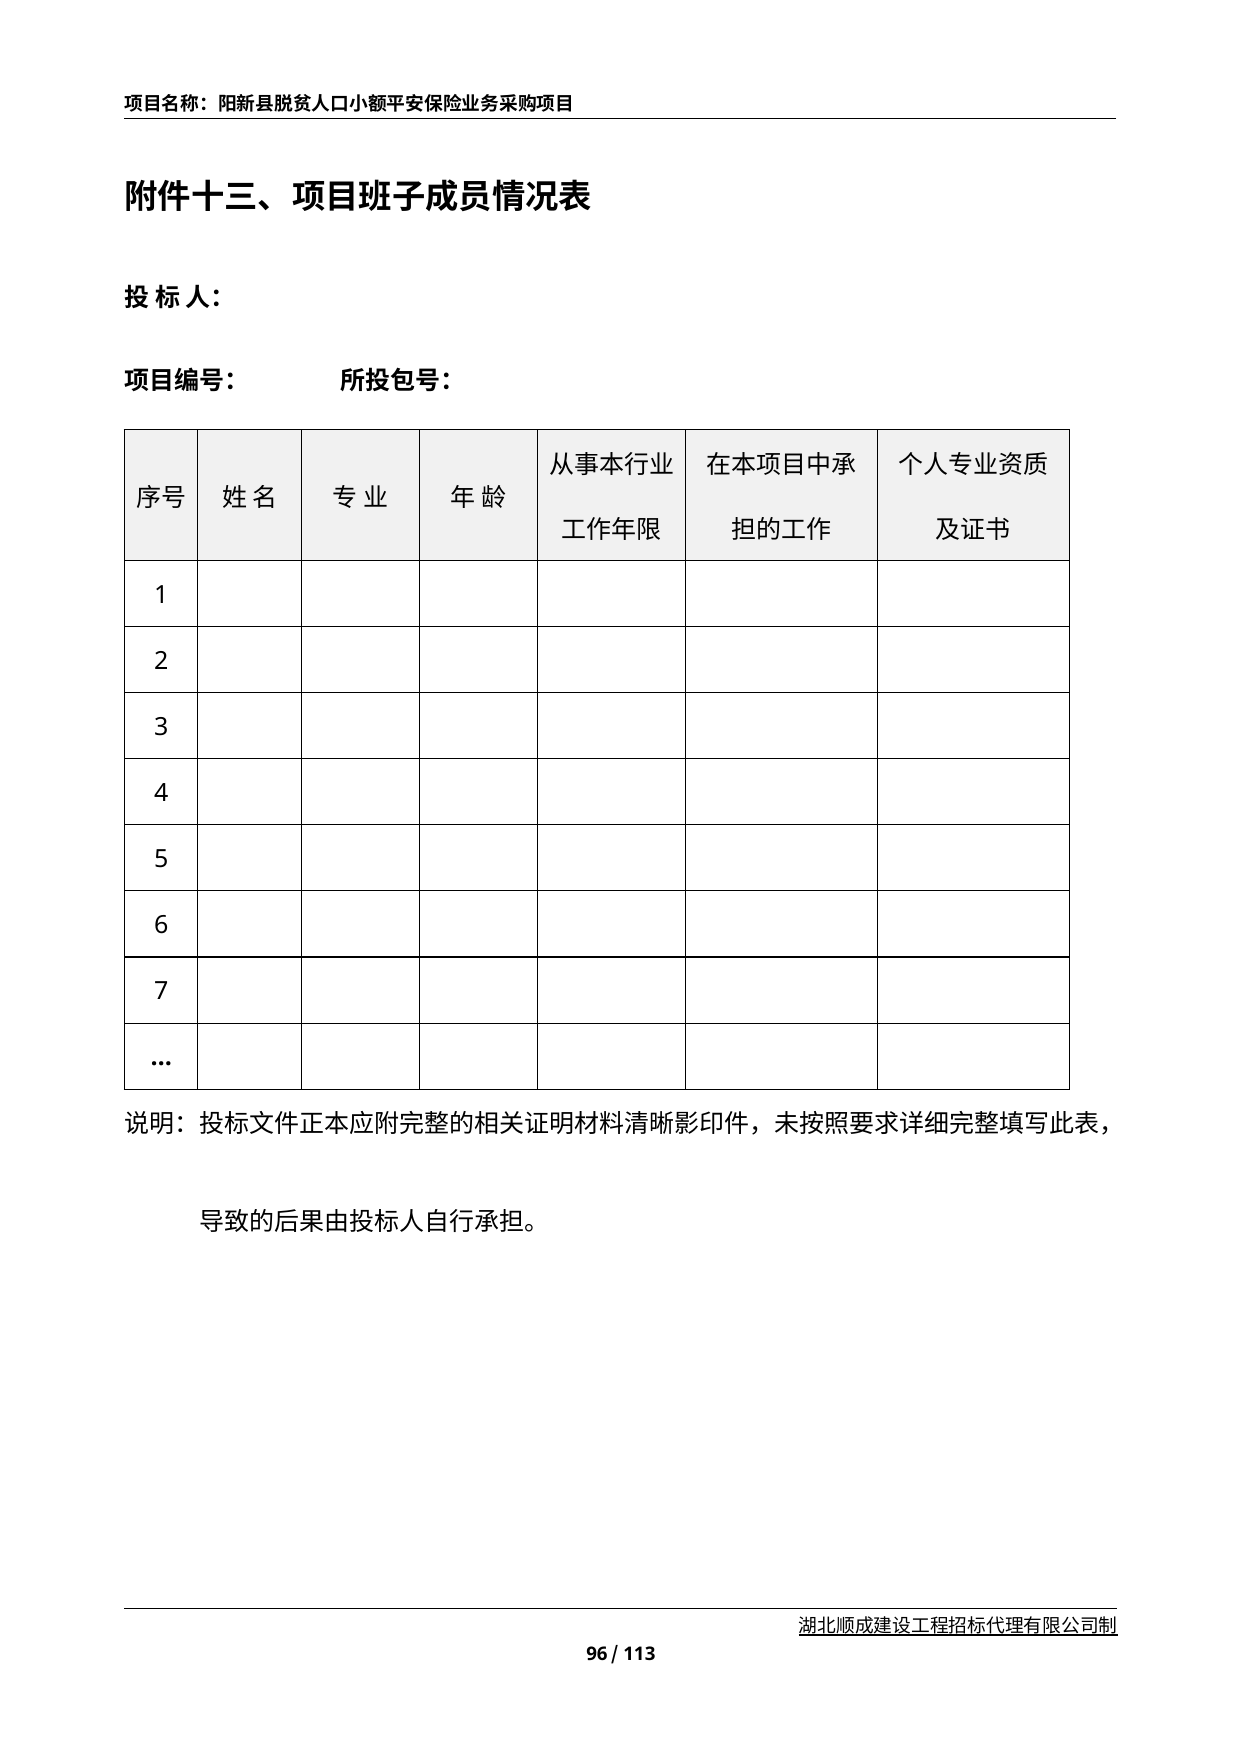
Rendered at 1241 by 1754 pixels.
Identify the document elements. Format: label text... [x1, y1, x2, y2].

table_cell [878, 825, 1069, 890]
table_cell [686, 958, 877, 1022]
table_cell [302, 958, 419, 1022]
table_cell [302, 693, 419, 758]
table_cell [420, 561, 537, 626]
table_cell [538, 1024, 685, 1088]
table_cell 4 [125, 759, 197, 824]
table_cell 6 [125, 891, 197, 956]
table_cell [420, 825, 537, 890]
table_cell [198, 1024, 301, 1088]
table_cell [302, 627, 419, 692]
table_header 个人专业资质及证书 [878, 430, 1069, 560]
table_cell 3 [125, 693, 197, 758]
table_cell [302, 891, 419, 956]
subtitle 项目班子成员情况表 [124, 161, 1116, 226]
table_cell [198, 561, 301, 626]
table_cell [198, 891, 301, 956]
table_cell [878, 627, 1069, 692]
table_cell [686, 1024, 877, 1088]
table_cell [686, 891, 877, 956]
text 项目编号： 所投包号： [124, 346, 1116, 411]
table_cell [878, 1024, 1069, 1088]
table_cell [198, 759, 301, 824]
table_cell [686, 627, 877, 692]
table_cell [198, 825, 301, 890]
table_cell 1 [125, 561, 197, 626]
table_cell [878, 561, 1069, 626]
table_cell [538, 561, 685, 626]
table_header 序号 [125, 430, 197, 560]
table_cell 2 [125, 627, 197, 692]
table_cell [302, 825, 419, 890]
table_cell [878, 958, 1069, 1022]
table_cell [878, 891, 1069, 956]
table_cell [198, 958, 301, 1022]
table_header 年 龄 [420, 430, 537, 560]
table_cell [878, 759, 1069, 824]
table_cell [420, 891, 537, 956]
table_cell [420, 627, 537, 692]
table_cell [538, 825, 685, 890]
table_cell … [125, 1024, 197, 1088]
table_cell [878, 693, 1069, 758]
table_cell 5 [125, 825, 197, 890]
table_cell [538, 958, 685, 1022]
table_cell [198, 693, 301, 758]
text 投 标 人： [124, 263, 1116, 328]
table_header 在本项目中承担的工作 [686, 430, 877, 560]
table_cell [420, 958, 537, 1022]
table_cell [420, 759, 537, 824]
table_cell [420, 693, 537, 758]
table_cell [198, 627, 301, 692]
table_cell [686, 759, 877, 824]
table_header 专 业 [302, 430, 419, 560]
table_cell [686, 561, 877, 626]
table_cell [538, 627, 685, 692]
table_cell [538, 759, 685, 824]
table_cell [302, 561, 419, 626]
text 说明：投标文件正本应附完整的相关证明材料清晰影印件，未按照要求详细完整填写此表，导致的后果由投标人自行承担。 [124, 1089, 1116, 1252]
table_cell [538, 891, 685, 956]
table_cell [420, 1024, 537, 1088]
table_header 从事本行业工作年限 [538, 430, 685, 560]
table_cell [686, 693, 877, 758]
table_cell [538, 693, 685, 758]
table_header 姓 名 [198, 430, 301, 560]
table_cell [302, 1024, 419, 1088]
table_cell 7 [125, 958, 197, 1022]
table_cell [302, 759, 419, 824]
table_cell [686, 825, 877, 890]
